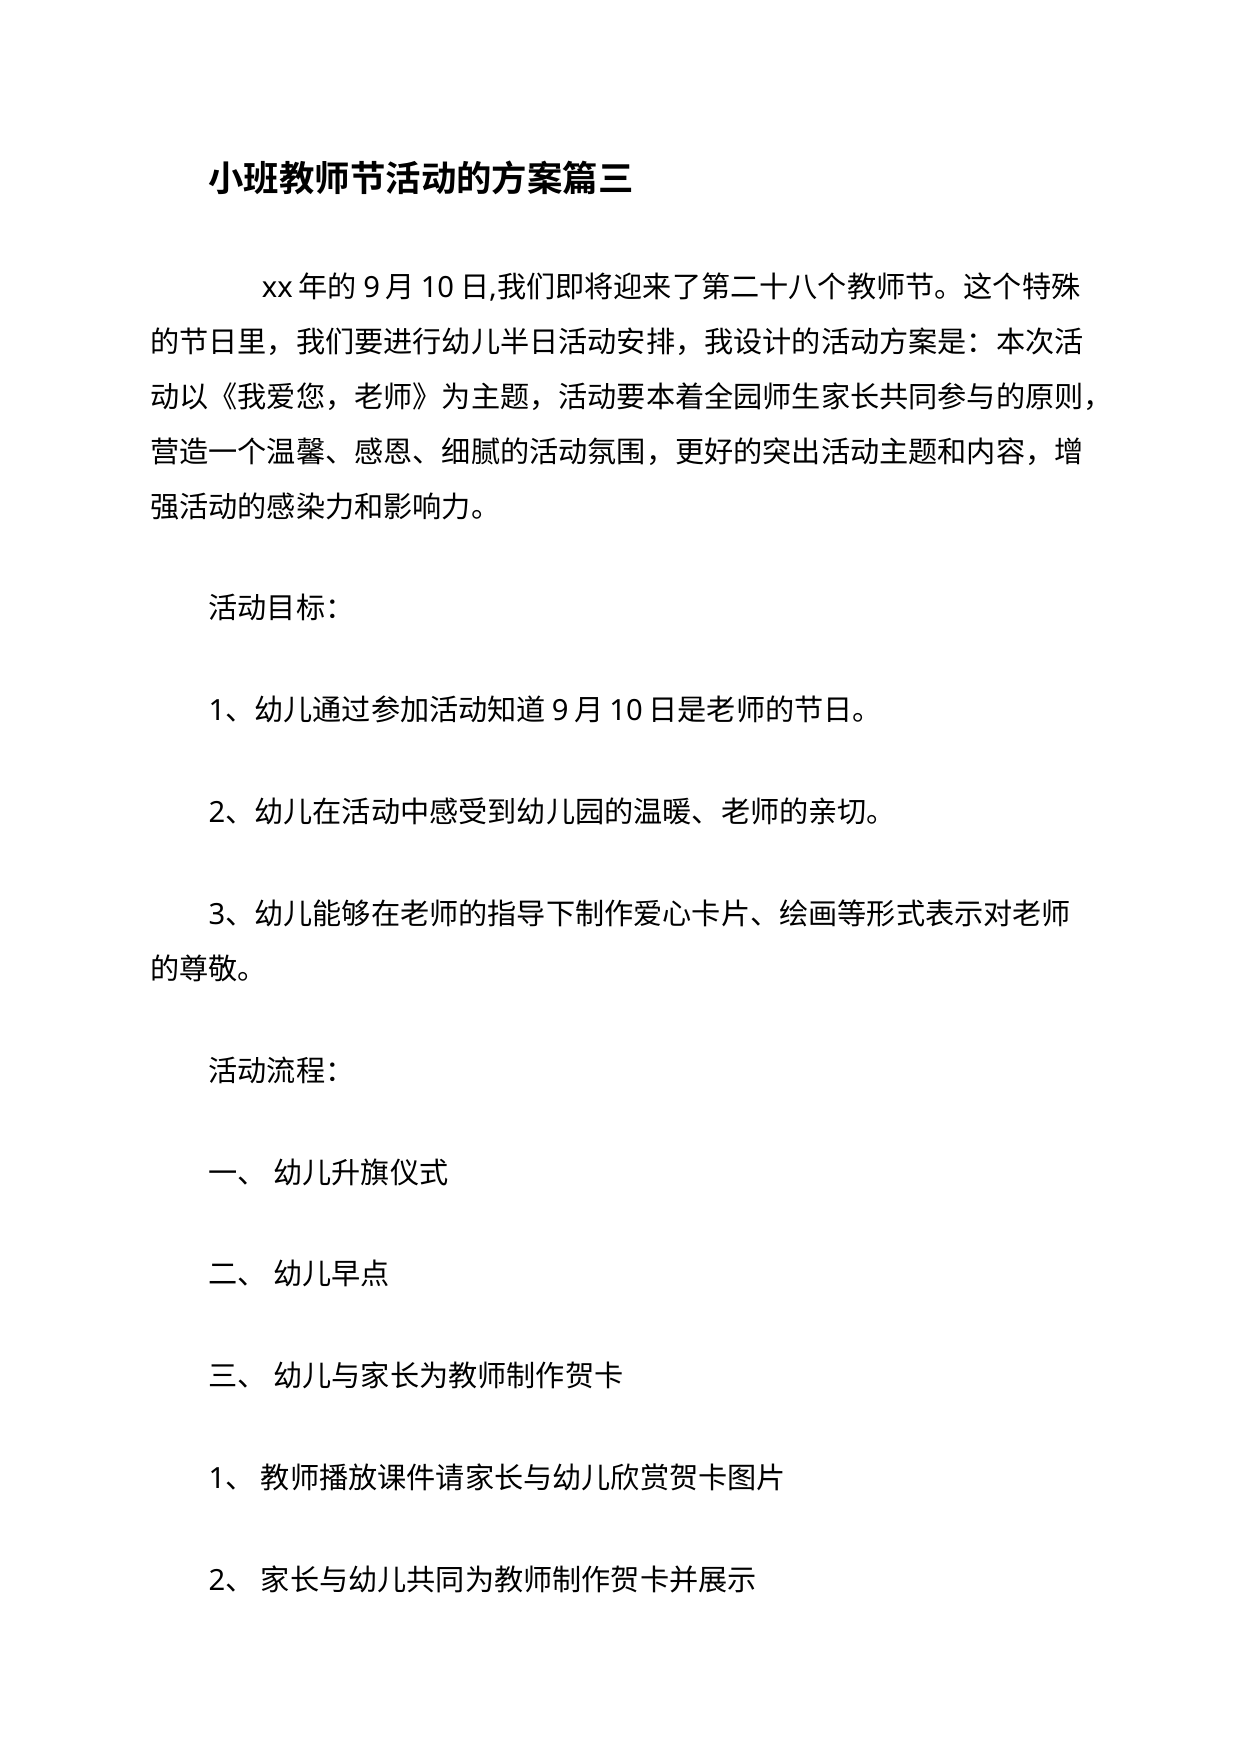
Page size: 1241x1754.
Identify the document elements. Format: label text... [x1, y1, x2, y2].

text 一、 幼儿升旗仪式 [150, 1149, 1090, 1191]
text 三、 幼儿与家长为教师制作贺卡 [150, 1353, 1090, 1395]
text 2、 家长与幼儿共同为教师制作贺卡并展示 [150, 1556, 1090, 1599]
text 二、 幼儿早点 [150, 1251, 1090, 1293]
text 1、 教师播放课件请家长与幼儿欣赏贺卡图片 [150, 1454, 1090, 1497]
text 1、幼儿通过参加活动知道9月10日是老师的节日。 [150, 687, 1090, 729]
text 活动目标： [150, 585, 1090, 627]
text 2、幼儿在活动中感受到幼儿园的温暖、老师的亲切。 [150, 789, 1090, 831]
text xx年的 9月10日,我们即将迎来了第二十八个教师节。这个特殊的节日里，我们要进行幼儿半日活动安排，我设计的活动方案是：本次活动以《我爱您，老师》为主题，活动要本着全园师生家长共同参与的原则，营造一个温馨、感恩、细腻的活动氛围，更好的突出活动主题和内容，增强活动的感染力和影响力。 [150, 263, 1090, 525]
text 小班教师节活动的方案篇三 [150, 150, 1090, 201]
text 3、幼儿能够在老师的指导下制作爱心卡片、绘画等形式表示对老师的尊敬。 [150, 891, 1090, 988]
text 活动流程： [150, 1047, 1090, 1090]
